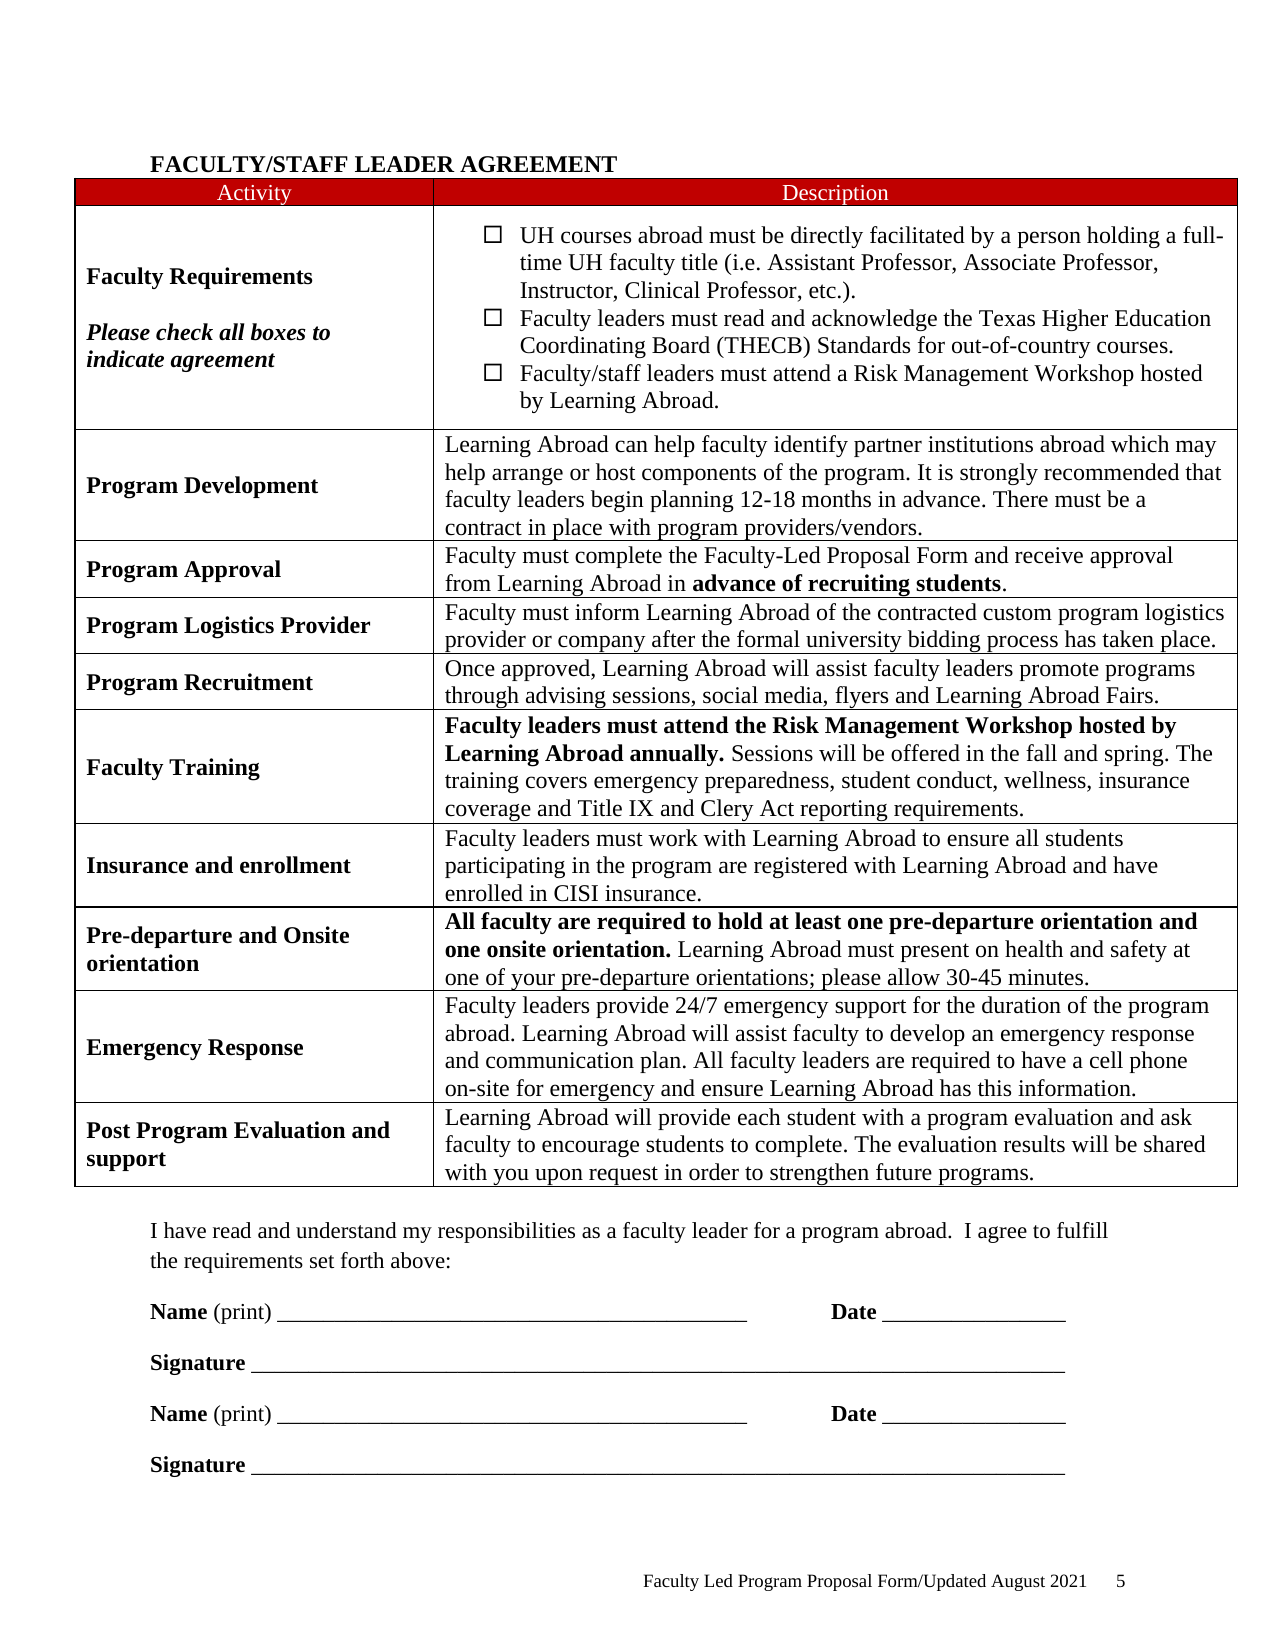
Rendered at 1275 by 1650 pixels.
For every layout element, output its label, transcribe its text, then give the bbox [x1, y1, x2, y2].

table_cell Program Development [76, 430, 433, 540]
table_header Description [434, 179, 1237, 205]
table_cell Program Logistics Provider [76, 598, 433, 653]
text I have read and understand my responsibilities as a faculty leader for a program abroad. I agree to fulfill the requirements set forth above: [150, 1217, 1125, 1273]
text Name (print) _________________________________________ Date ________________ [150, 1298, 1125, 1324]
table_cell Learning Abroad can help faculty identify partner institutions abroad which may help arrange or host components of the program. It is strongly recommended that faculty leaders begin planning 12-18 months in advance. There must be a contract in place with program providers/vendors. [434, 430, 1237, 540]
text Name (print) _________________________________________ Date ________________ [150, 1400, 1125, 1426]
table_cell Program Recruitment [76, 654, 433, 709]
table_cell Faculty Training [76, 710, 433, 822]
text FACULTY/STAFF LEADER AGREEMENT [94, 150, 1125, 178]
table_cell Faculty leaders must attend the Risk Management Workshop hosted by Learning Abroad annually. Sessions will be offered in the fall and spring. The training covers emergency preparedness, student conduct, wellness, insurance coverage and Title IX and Clery Act reporting requirements. [434, 710, 1237, 822]
table_cell Once approved, Learning Abroad will assist faculty leaders promote programs through advising sessions, social media, flyers and Learning Abroad Fairs. [434, 654, 1237, 709]
table_cell Learning Abroad will provide each student with a program evaluation and ask faculty to encourage students to complete. The evaluation results will be shared with you upon request in order to strengthen future programs. [434, 1103, 1237, 1186]
table_cell Faculty must complete the Faculty-Led Proposal Form and receive approval from Learning Abroad in advance of recruiting students. [434, 541, 1237, 597]
table_cell Pre-departure and Onsite orientation [76, 908, 433, 990]
table_cell Faculty must inform Learning Abroad of the contracted custom program logistics provider or company after the formal university bidding process has taken place. [434, 598, 1237, 653]
table_cell Emergency Response [76, 991, 433, 1102]
table_cell Faculty leaders must work with Learning Abroad to ensure all students participating in the program are registered with Learning Abroad and have enrolled in CISI insurance. [434, 824, 1237, 906]
text Signature _______________________________________________________________________ [150, 1451, 1125, 1477]
table_cell Program Approval [76, 541, 433, 597]
table_cell Post Program Evaluation and support [76, 1103, 433, 1186]
table_cell Insurance and enrollment [76, 824, 433, 906]
table_cell Faculty leaders provide 24/7 emergency support for the duration of the program abroad. Learning Abroad will assist faculty to develop an emergency response and communication plan. All faculty leaders are required to have a cell phone on-site for emergency and ensure Learning Abroad has this information. [434, 991, 1237, 1102]
table_cell UH courses abroad must be directly facilitated by a person holding a full-time UH faculty title (i.e. Assistant Professor, Associate Professor, Instructor, Clinical Professor, etc.). Faculty leaders must read and acknowledge the Texas Higher Education Coordinating Board (THECB) Standards for out-of-country courses. Faculty/staff leaders must attend a Risk Management Workshop hosted by Learning Abroad. [434, 206, 1237, 429]
table_cell Faculty Requirements Please check all boxes to indicate agreement [76, 206, 433, 429]
table_header Activity [76, 179, 433, 205]
text Signature _______________________________________________________________________ [150, 1349, 1125, 1375]
table_cell All faculty are required to hold at least one pre-departure orientation and one onsite orientation. Learning Abroad must present on health and safety at one of your pre-departure orientations; please allow 30-45 minutes. [434, 908, 1237, 990]
